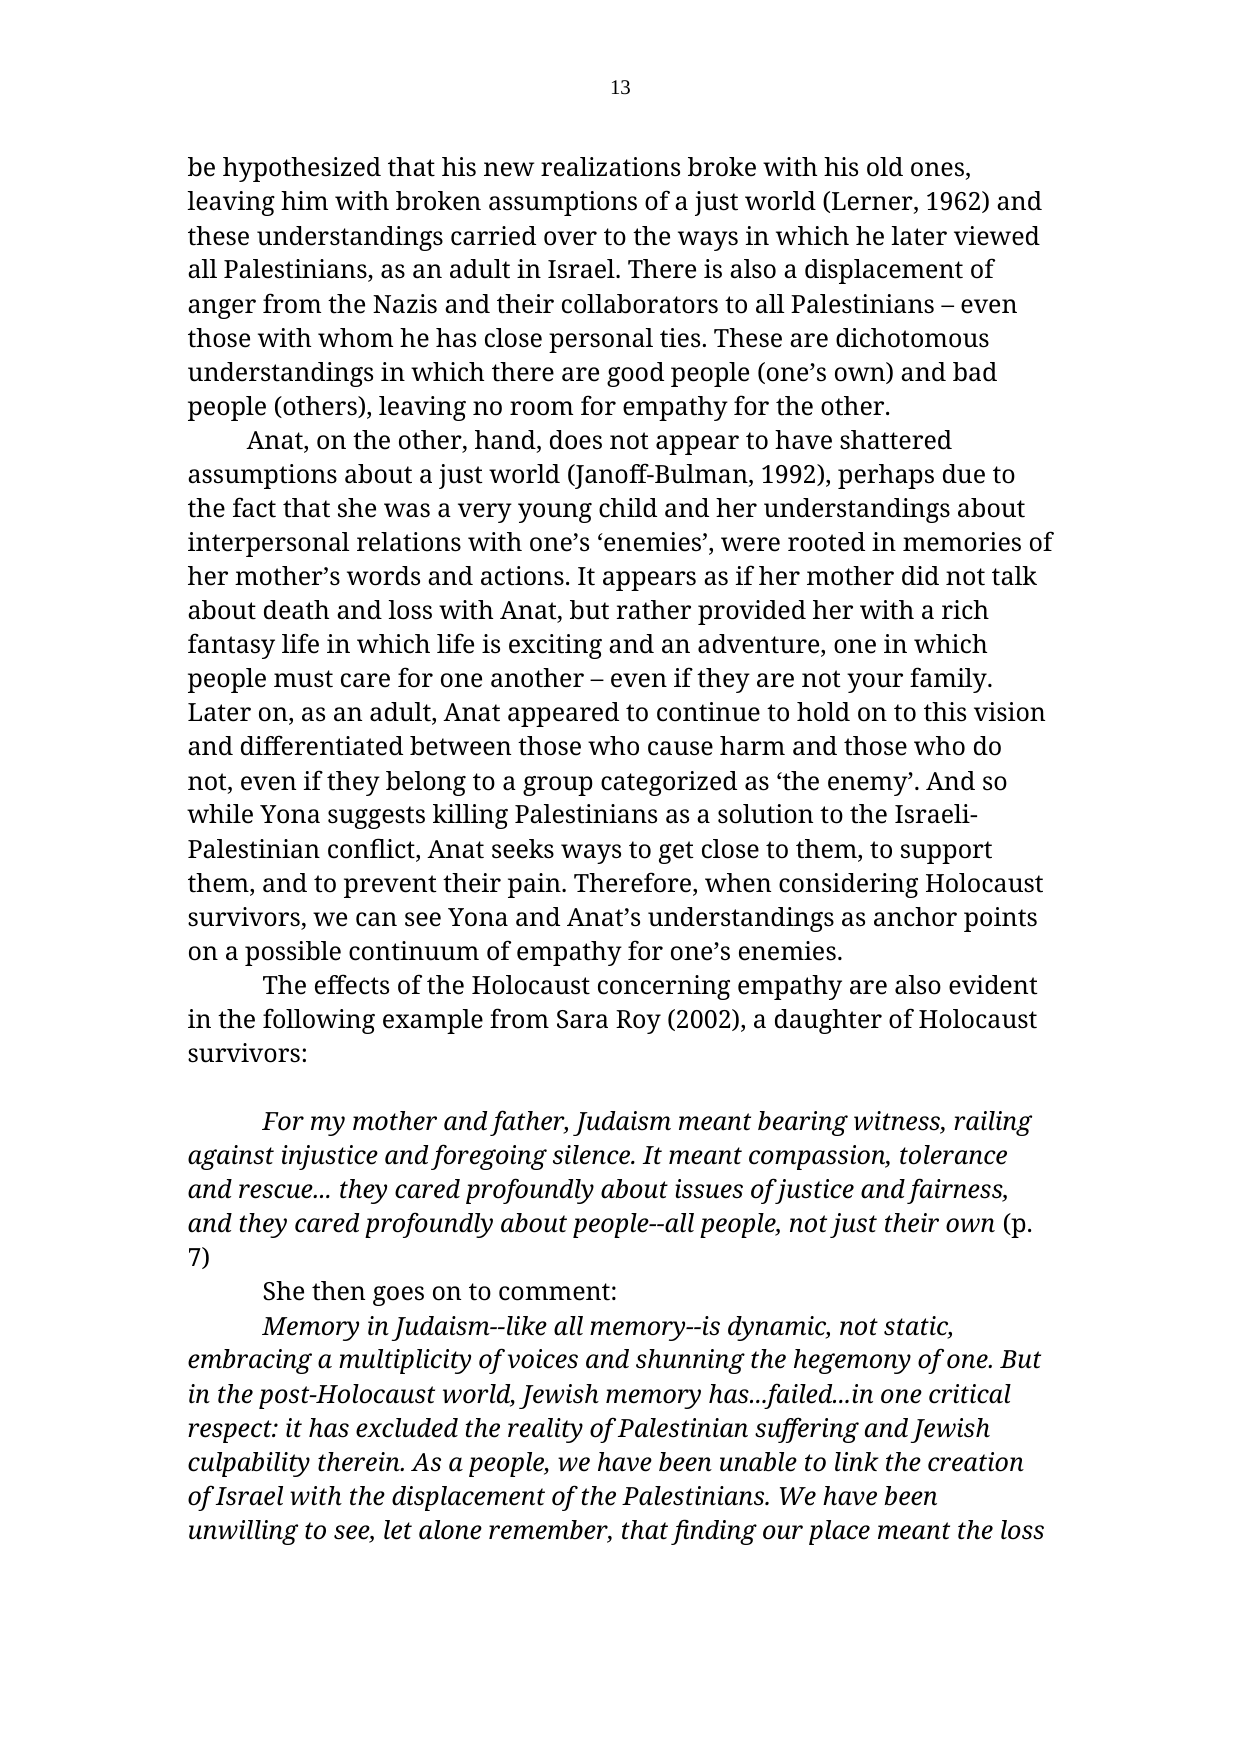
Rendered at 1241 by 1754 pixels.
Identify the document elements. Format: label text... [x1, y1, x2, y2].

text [187, 1308, 1053, 1547]
text Anat, on the other, hand, does not appear to have shattered assumptions about a just world (Janoff-Bulman, 1992), perhaps due to the fact that she was a very young child and her understandings about interpersonal relations with one’s ‘enemies’, were rooted in memories of her mother’s words and actions. It appears as if her mother did not talk about death and loss with Anat, but rather provided her with a rich fantasy life in which life is exciting and an adventure, one in which people must care for one another – even if they are not your family. Later on, as an adult, Anat appeared to continue to hold on to this vision and differentiated between those who cause harm and those who do not, even if they belong to a group categorized as ‘the enemy’. And so while Yona suggests killing Palestinians as a solution to the Israeli-Palestinian conflict, Anat seeks ways to get close to them, to support them, and to prevent their pain. Therefore, when considering Holocaust survivors, we can see Yona and Anat’s understandings as anchor points on a possible continuum of empathy for one’s enemies. [187, 422, 1053, 967]
text The effects of the Holocaust concerning empathy are also evident in the following example from Sara Roy (2002), a daughter of Holocaust survivors: [187, 967, 1053, 1070]
text She then goes on to comment: [187, 1274, 1053, 1308]
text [187, 150, 1053, 422]
text For my mother and father, Judaism meant bearing witness, railing against injustice and foregoing silence. It meant compassion, tolerance and rescue... they cared profoundly about issues of justice and fairness, and they cared profoundly about people--all people, not just their own (p. 7) [187, 1104, 1053, 1274]
